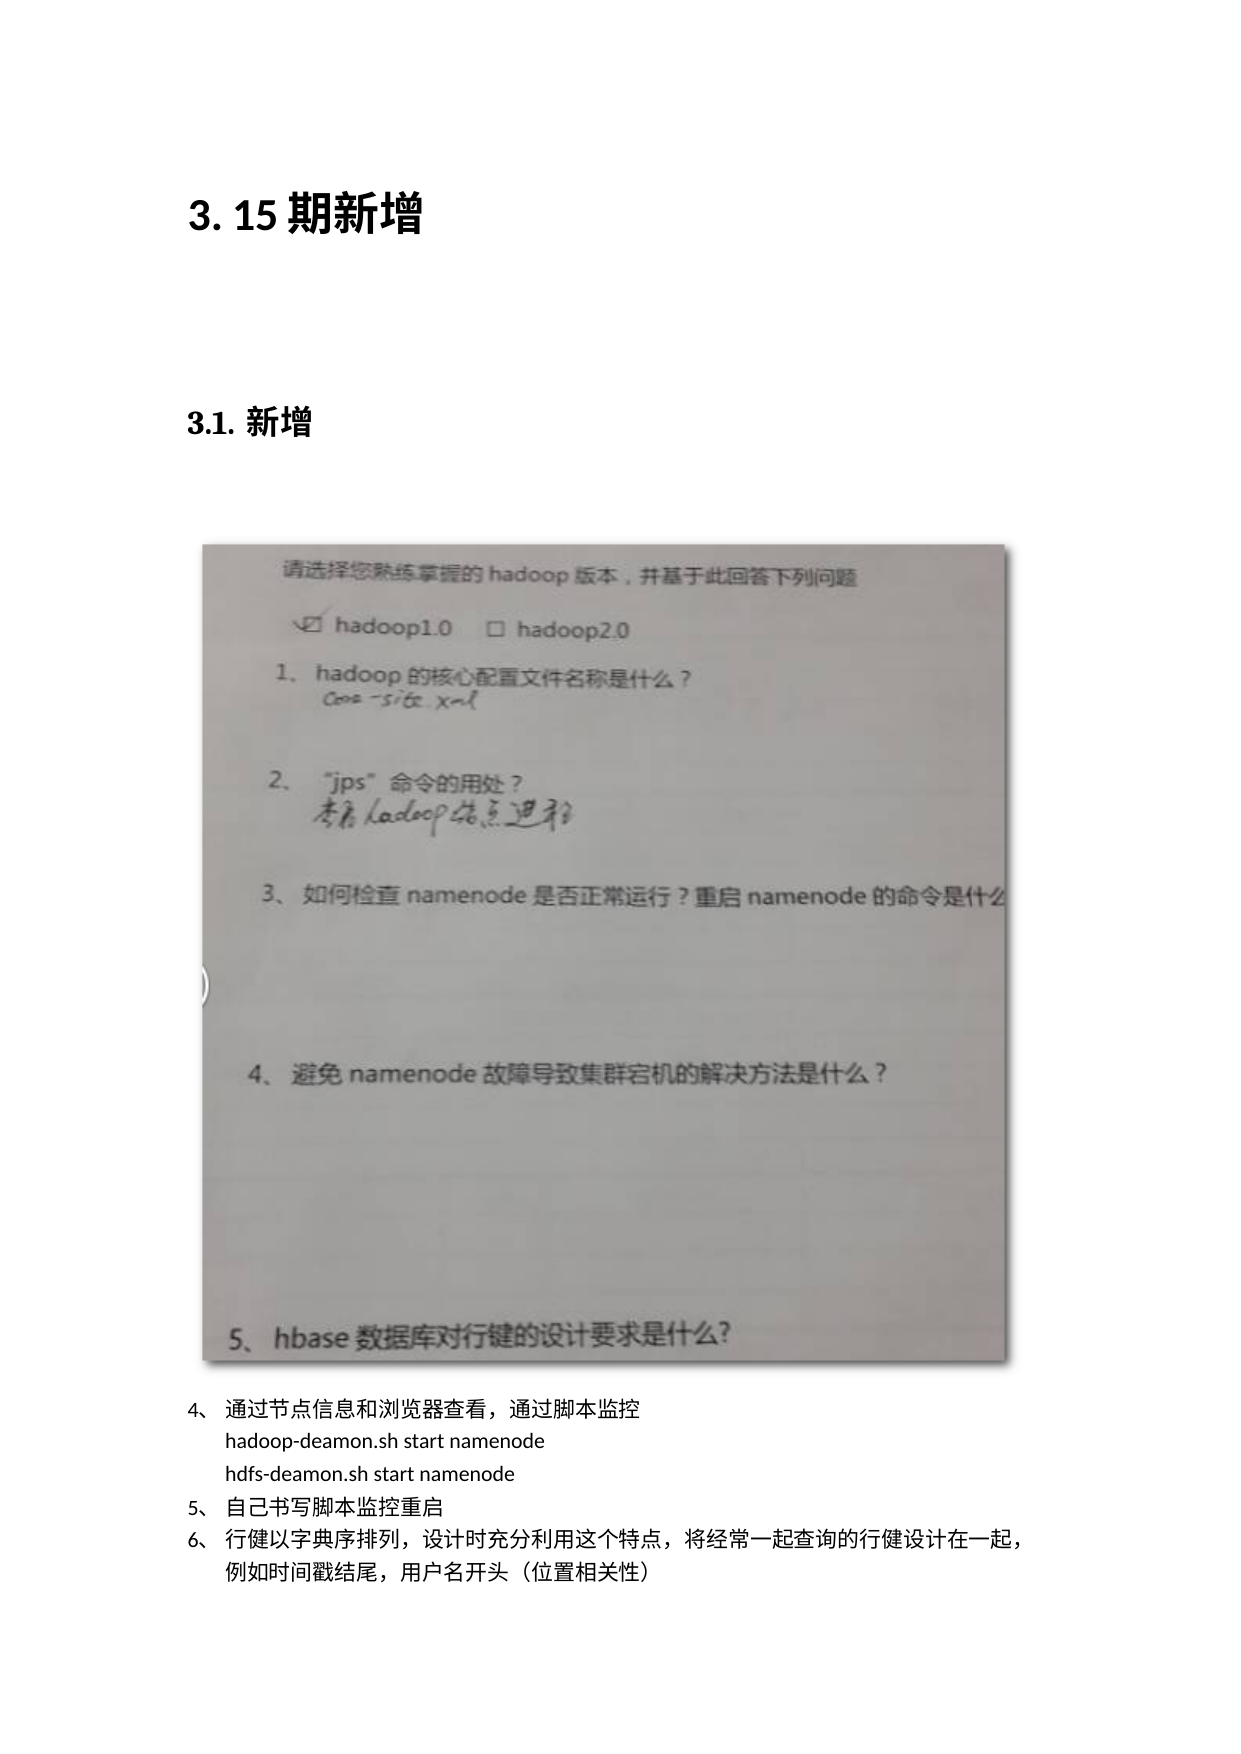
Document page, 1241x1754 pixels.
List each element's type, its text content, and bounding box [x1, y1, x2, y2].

subtitle 15期新增 [187, 162, 1053, 259]
subtitle 新增 [187, 387, 1053, 452]
list 自己书写脚本监控重启 [187, 1489, 1053, 1522]
list 通过节点信息和浏览器查看，通过脚本监控 [187, 1392, 1053, 1424]
list hdfs-deamon.sh start namenode [225, 1457, 1053, 1489]
picture [187, 529, 1022, 1378]
list hadoop-deamon.sh start namenode [225, 1424, 1053, 1457]
list 行健以字典序排列，设计时充分利用这个特点，将经常一起查询的行健设计在一起，例如时间戳结尾，用户名开头（位置相关性） [187, 1522, 1053, 1587]
